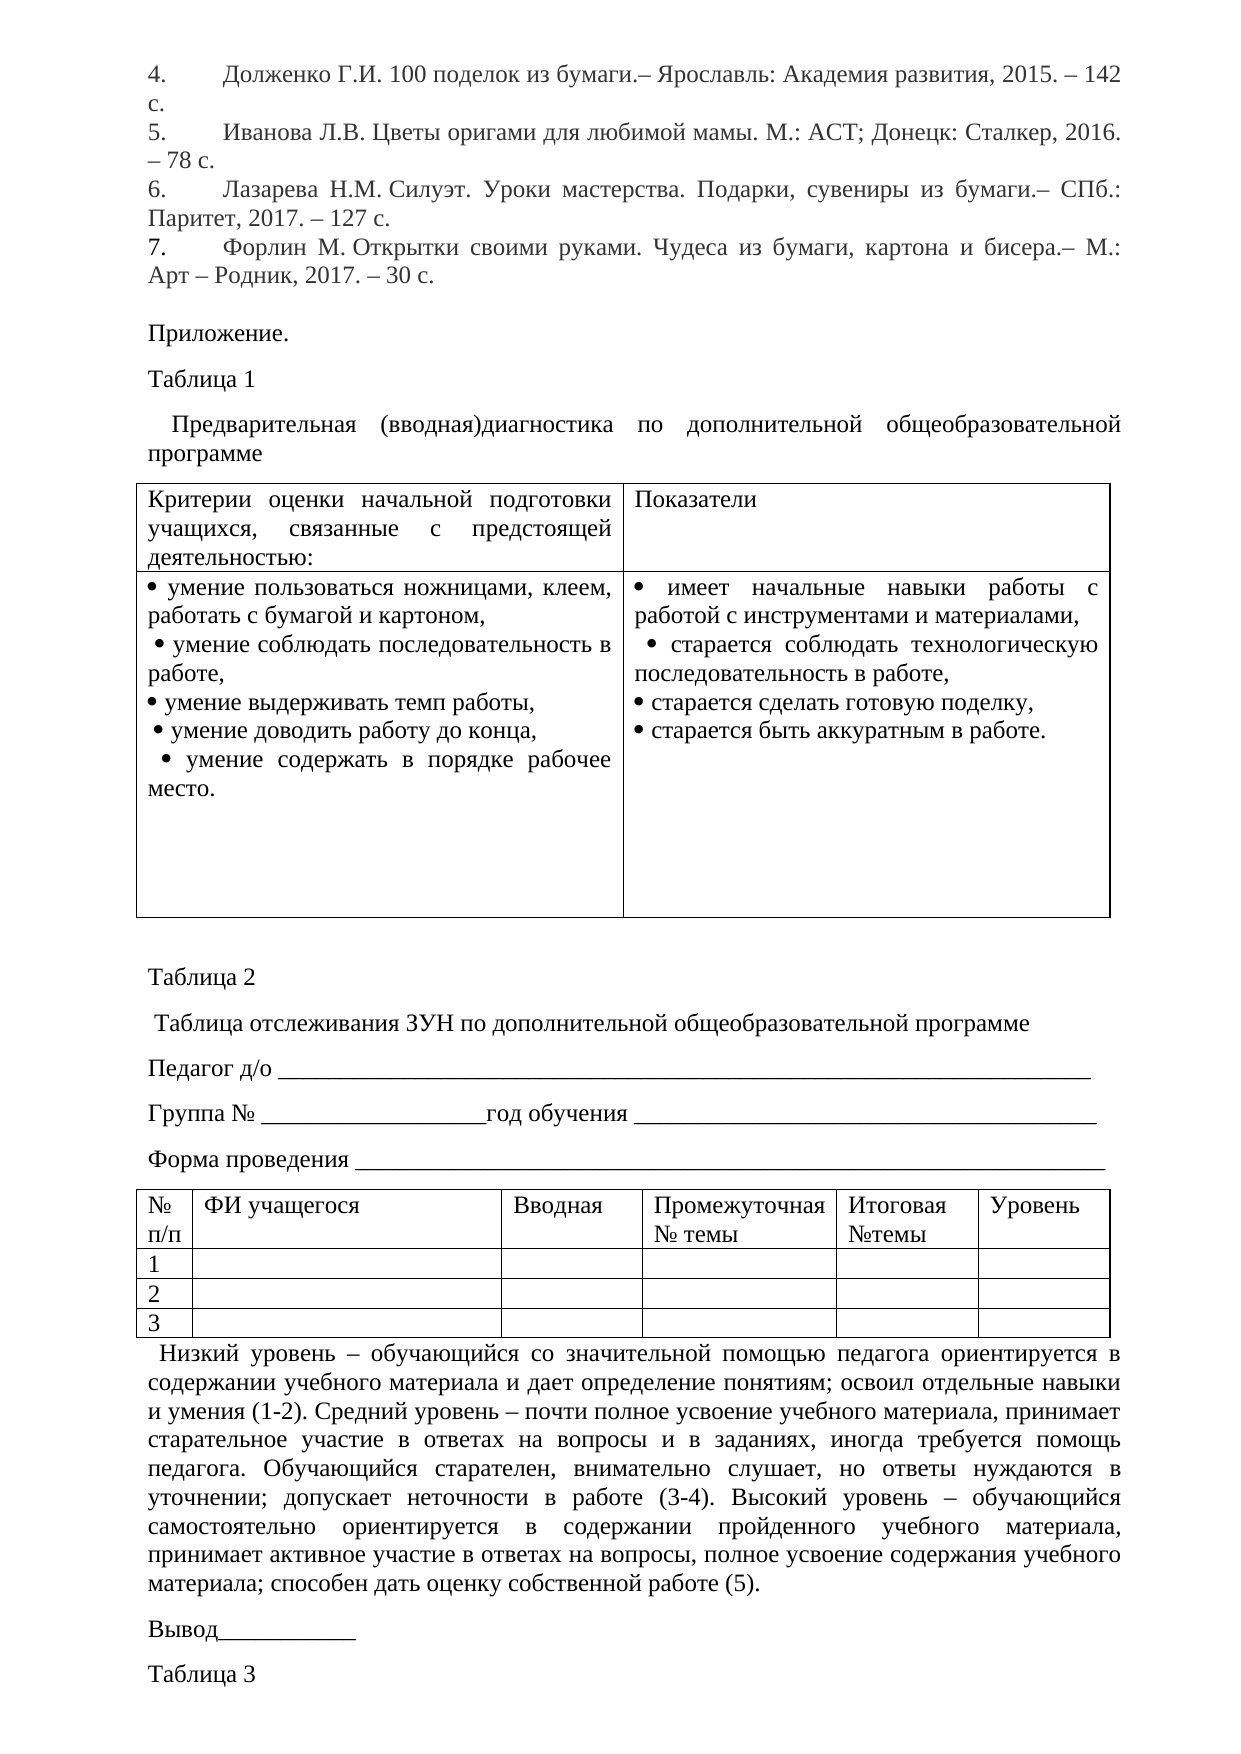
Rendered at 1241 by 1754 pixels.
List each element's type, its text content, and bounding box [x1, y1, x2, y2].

list Лазарева Н.М. Силуэт. Уроки мастерства. Подарки, сувениры из бумаги.– СПб.: Паритет, 2017. – 127 с. [148, 174, 1122, 232]
table_cell [837, 1249, 978, 1278]
table_cell [193, 1279, 501, 1307]
table_header ФИ учащегося [193, 1190, 501, 1248]
table_header Уровень [979, 1190, 1109, 1248]
table_header Показатели [624, 484, 1109, 571]
table_header № п/п [137, 1190, 192, 1248]
table_cell [837, 1279, 978, 1307]
table_cell [979, 1249, 1109, 1278]
list Долженко Г.И. 100 поделок из бумаги.– Ярославль: Академия развития, 2015. – 142 с. [148, 59, 1122, 117]
text Предварительная (вводная)диагностика по дополнительной общеобразовательной программе [148, 409, 1122, 467]
text Форма проведения ____________________________________________________________ [148, 1144, 1122, 1173]
text Педагог д/о _________________________________________________________________ [148, 1053, 1122, 1082]
table_header Промежуточная № темы [643, 1190, 836, 1248]
table_header Критерии оценки начальной подготовки учащихся, связанные с предстоящей деятельностью: [137, 484, 623, 571]
text Таблица 3 [148, 1659, 1122, 1688]
table_cell [193, 1309, 501, 1337]
table_cell [193, 1249, 501, 1278]
list Иванова Л.В. Цветы оригами для любимой мамы. М.: АСТ; Донецк: Сталкер, 2016. – 78 с. [148, 117, 1122, 174]
table_cell [979, 1309, 1109, 1337]
table_cell [502, 1279, 642, 1307]
text Приложение. [148, 318, 1122, 347]
table_cell [643, 1249, 836, 1278]
text Таблица отслеживания ЗУН по дополнительной общеобразовательной программе [148, 1008, 1122, 1036]
table_cell [502, 1249, 642, 1278]
table_cell [837, 1309, 978, 1337]
table_cell 2 [137, 1279, 192, 1307]
list Форлин М. Открытки своими руками. Чудеса из бумаги, картона и бисера.– М.: Арт – Родник, 2017. – 30 с. [148, 232, 1122, 289]
table_cell 1 [137, 1249, 192, 1278]
table_cell [502, 1309, 642, 1337]
text Таблица 2 [148, 962, 1122, 991]
text Таблица 1 [148, 364, 1122, 392]
table_cell [643, 1279, 836, 1307]
text Группа № __________________год обучения _____________________________________ [148, 1098, 1122, 1127]
table_cell 3 [137, 1309, 192, 1337]
text Низкий уровень – обучающийся со значительной помощью педагога ориентируется в содержании учебного материала и дает определение понятиям; освоил отдельные навыки и умения (1-2). Средний уровень – почти полное усвоение учебного материала, принимает старательное участие в ответах на вопросы и в заданиях, иногда требуется помощь педагога. Обучающийся старателен, внимательно слушает, но ответы нуждаются в уточнении; допускает неточности в работе (3-4). Высокий уровень – обучающийся самостоятельно ориентируется в содержании пройденного учебного материала, принимает активное участие в ответах на вопросы, полное усвоение содержания учебного материала; способен дать оценку собственной работе (5). [148, 1338, 1122, 1597]
table_header Итоговая №темы [837, 1190, 978, 1248]
table_cell [643, 1309, 836, 1337]
table_header Вводная [502, 1190, 642, 1248]
text Вывод___________ [148, 1614, 1122, 1642]
table_cell имеет начальные навыки работы с работой с инструментами и материалами, старается соблюдать технологическую последовательность в работе, старается сделать готовую поделку, старается быть аккуратным в работе. [624, 572, 1109, 917]
table_cell [979, 1279, 1109, 1307]
table_cell умение пользоваться ножницами, клеем, работать с бумагой и картоном, умение соблюдать последовательность в работе, умение выдерживать темп работы, умение доводить работу до конца, умение содержать в порядке рабочее место. [137, 572, 623, 917]
